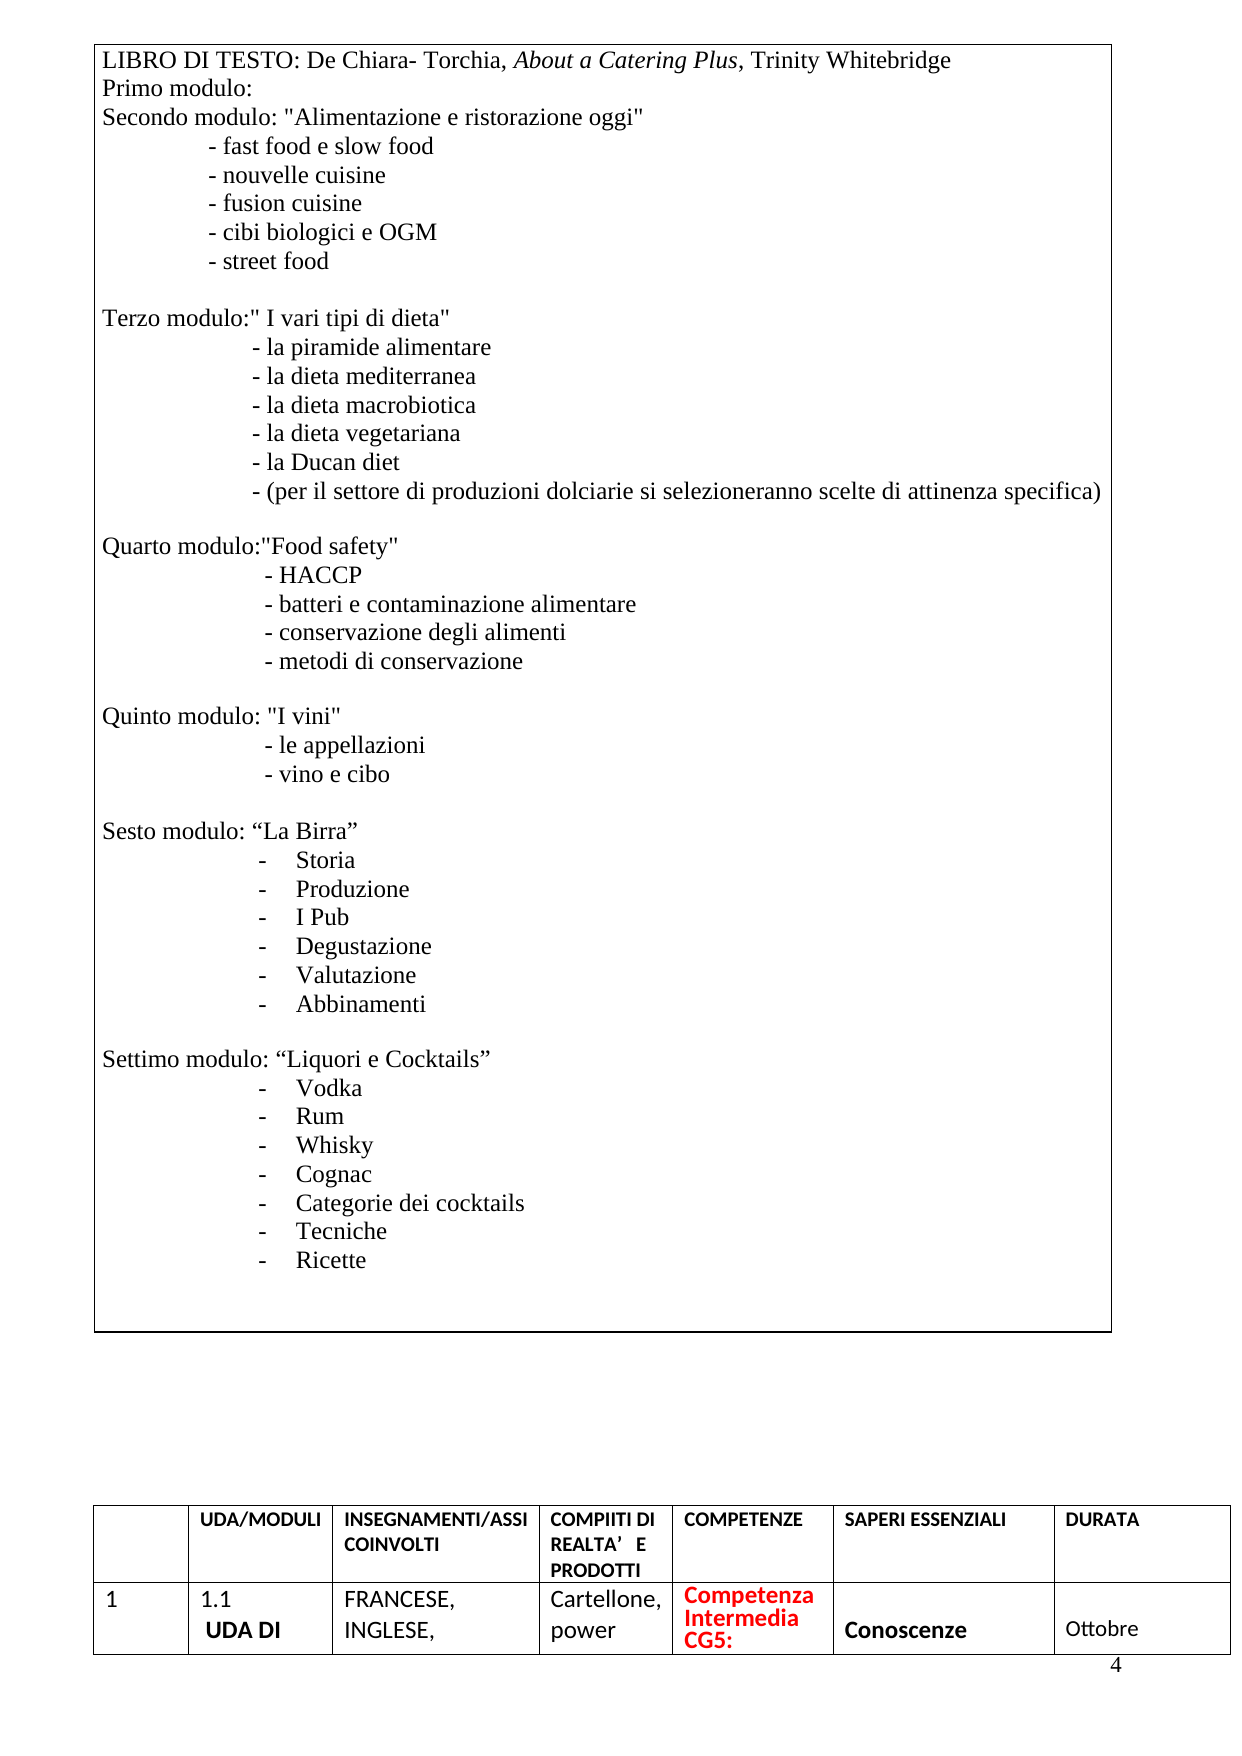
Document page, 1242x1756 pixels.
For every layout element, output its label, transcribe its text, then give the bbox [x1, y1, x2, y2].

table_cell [333, 1583, 539, 1653]
table_header [94, 1506, 188, 1582]
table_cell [189, 1583, 332, 1653]
table_header COMPETENZE [673, 1506, 833, 1582]
table_header LIBRO DI TESTO: De Chiara- Torchia, About a Catering Plus, Trinity Whitebridge Primo modulo: Secondo modulo: "Alimentazione e ristorazione oggi" - fast food e slow food - nouvelle cuisine - fusion cuisine - cibi biologici e OGM - street food Terzo modulo:" I vari tipi di dieta" - la piramide alimentare - la dieta mediterranea - la dieta macrobiotica - la dieta vegetariana - la Ducan diet - (per il settore di produzioni dolciarie si selezioneranno scelte di attinenza specifica) Quarto modulo:"Food safety" - HACCP - batteri e contaminazione alimentare - conservazione degli alimenti - metodi di conservazione Quinto modulo: "I vini" - le appellazioni - vino e cibo Sesto modulo: “La Birra” Storia Produzione I Pub Degustazione Valutazione Abbinamenti Settimo modulo: “Liquori e Cocktails” Vodka Rum Whisky Cognac Categorie dei cocktails Tecniche Ricette [95, 45, 1111, 1331]
table_cell Ottobre Dicembre [1055, 1583, 1230, 1653]
table_header UDA/MODULI [189, 1506, 332, 1582]
table_cell 1 [94, 1583, 188, 1653]
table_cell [540, 1583, 672, 1653]
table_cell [673, 1583, 833, 1653]
table_header SAPERI ESSENZIALI [834, 1506, 1054, 1582]
table_header INSEGNAMENTI/ASSI COINVOLTI [333, 1506, 539, 1582]
table_header COMPIITI DI REALTA’ E PRODOTTI [540, 1506, 672, 1582]
table_header DURATA [1055, 1506, 1230, 1582]
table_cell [834, 1583, 1054, 1653]
